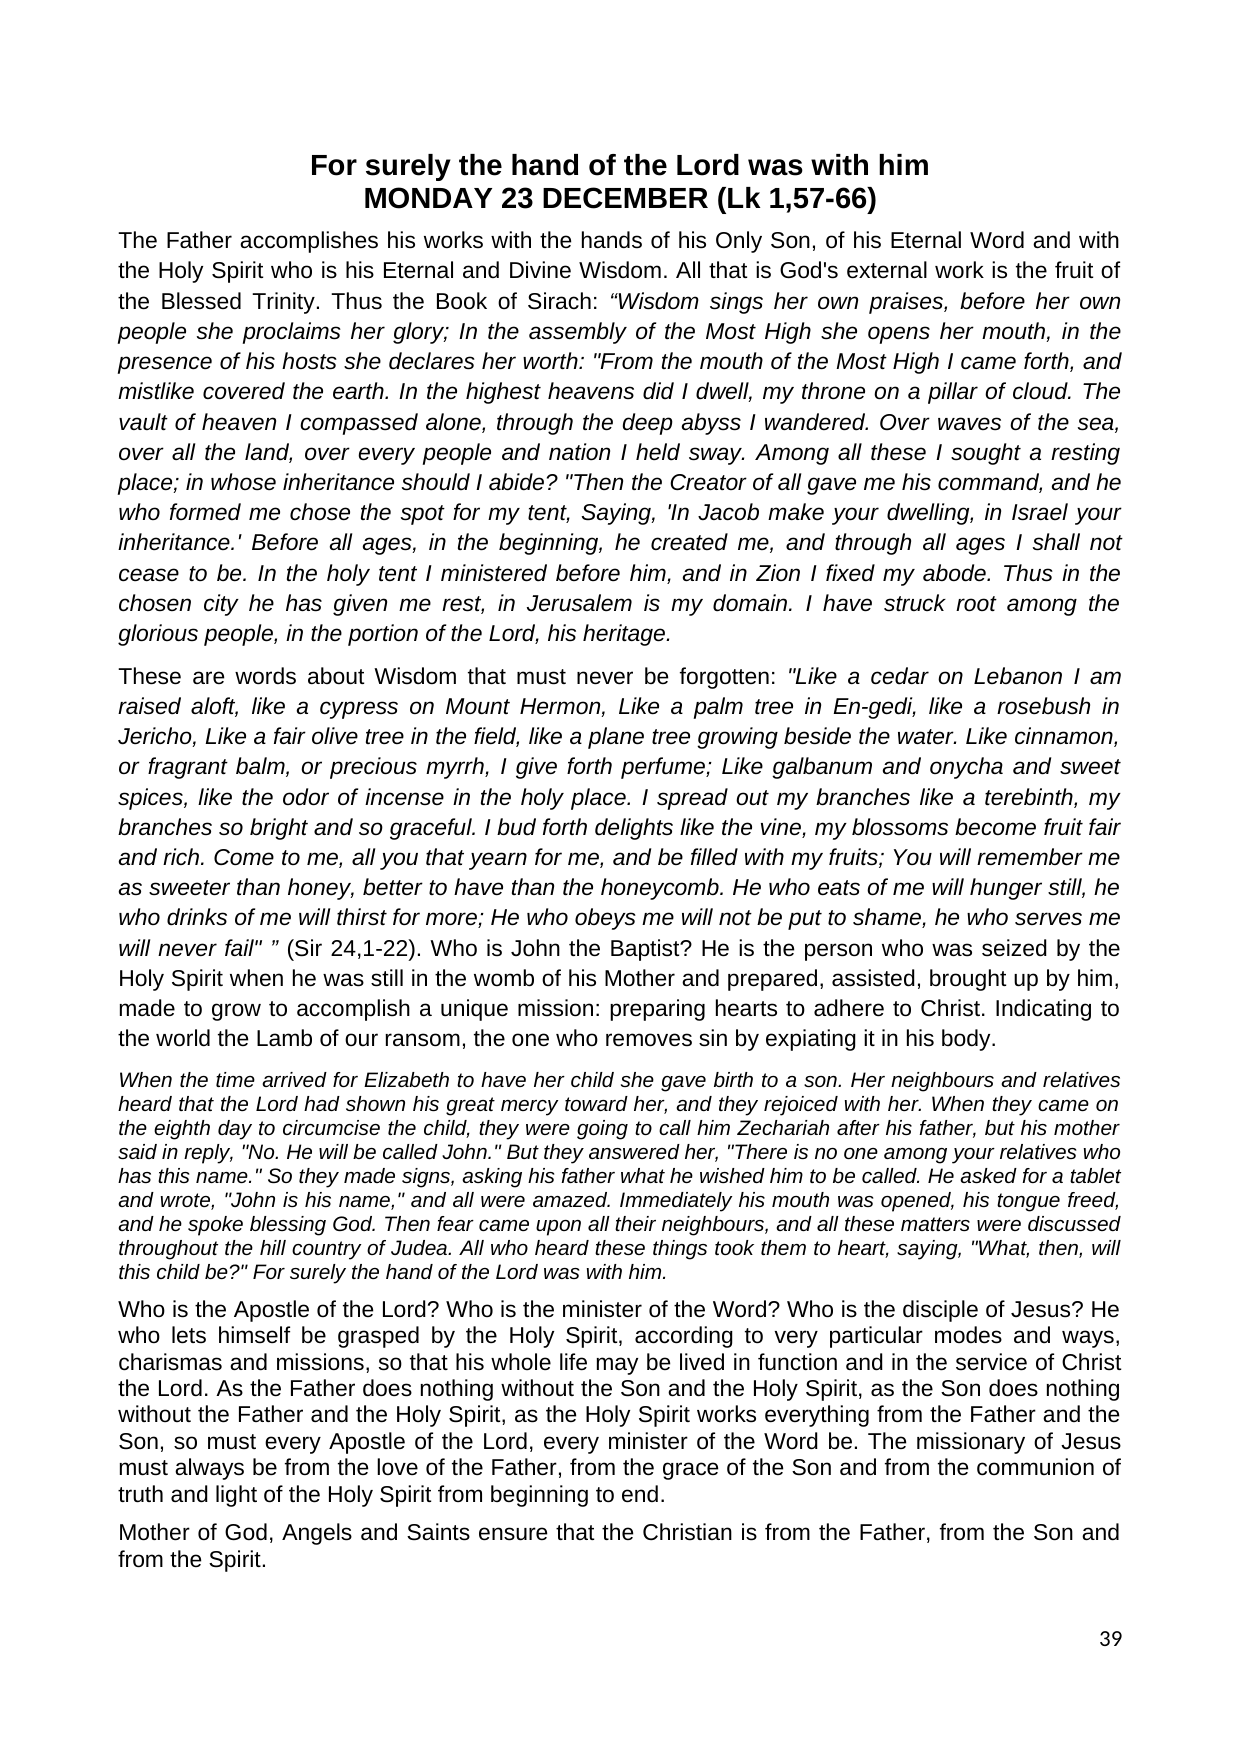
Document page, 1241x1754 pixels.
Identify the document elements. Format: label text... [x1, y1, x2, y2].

text These are words about Wisdom that must never be forgotten: "Like a cedar on Lebanon I am raised aloft, like a cypress on Mount Hermon, Like a palm tree in En-gedi, like a rosebush in Jericho, Like a fair olive tree in the field, like a plane tree growing beside the water. Like cinnamon, or fragrant balm, or precious myrrh, I give forth perfume; Like galbanum and onycha and sweet spices, like the odor of incense in the holy place. I spread out my branches like a terebinth, my branches so bright and so graceful. I bud forth delights like the vine, my blossoms become fruit fair and rich. Come to me, all you that yearn for me, and be filled with my fruits; You will remember me as sweeter than honey, better to have than the honeycomb. He who eats of me will hunger still, he who drinks of me will thirst for more; He who obeys me will not be put to shame, he who serves me will never fail" ” (Sir 24,1-22). Who is John the Baptist? He is the person who was seized by the Holy Spirit when he was still in the womb of his Mother and prepared, assisted, brought up by him, made to grow to accomplish a unique mission: preparing hearts to adhere to Christ. Indicating to the world the Lamb of our ransom, the one who removes sin by expiating it in his body. [118, 663, 1122, 1052]
text Who is the Apostle of the Lord? Who is the minister of the Word? Who is the disciple of Jesus? He who lets himself be grasped by the Holy Spirit, according to very particular modes and ways, charismas and missions, so that his whole life may be lived in function and in the service of Christ the Lord. As the Father does nothing without the Son and the Holy Spirit, as the Son does nothing without the Father and the Holy Spirit, as the Holy Spirit works everything from the Father and the Son, so must every Apostle of the Lord, every minister of the Word be. The missionary of Jesus must always be from the love of the Father, from the grace of the Son and from the communion of truth and light of the Holy Spirit from beginning to end. [118, 1296, 1122, 1507]
text Mother of God, Angels and Saints ensure that the Christian is from the Father, from the Son and from the Spirit. [118, 1519, 1122, 1572]
subtitle MONDAY 23 DECEMBER (Lk 1,57-66) [118, 181, 1122, 215]
text When the time arrived for Elizabeth to have her child she gave birth to a son. Her neighbours and relatives heard that the Lord had shown his great mercy toward her, and they rejoiced with her. When they came on the eighth day to circumcise the child, they were going to call him Zechariah after his father, but his mother said in reply, "No. He will be called John." But they answered her, "There is no one among your relatives who has this name." So they made signs, asking his father what he wished him to be called. He asked for a tablet and wrote, "John is his name," and all were amazed. Immediately his mouth was opened, his tongue freed, and he spoke blessing God. Then fear came upon all their neighbours, and all these matters were discussed throughout the hill country of Judea. All who heard these things took them to heart, saying, "What, then, will this child be?" For surely the hand of the Lord was with him. [118, 1068, 1122, 1283]
text The Father accomplishes his works with the hands of his Only Son, of his Eternal Word and with the Holy Spirit who is his Eternal and Divine Wisdom. All that is God's external work is the fruit of the Blessed Trinity. Thus the Book of Sirach: “Wisdom sings her own praises, before her own people she proclaims her glory; In the assembly of the Most High she opens her mouth, in the presence of his hosts she declares her worth: "From the mouth of the Most High I came forth, and mistlike covered the earth. In the highest heavens did I dwell, my throne on a pillar of cloud. The vault of heaven I compassed alone, through the deep abyss I wandered. Over waves of the sea, over all the land, over every people and nation I held sway. Among all these I sought a resting place; in whose inheritance should I abide? "Then the Creator of all gave me his command, and he who formed me chose the spot for my tent, Saying, 'In Jacob make your dwelling, in Israel your inheritance.' Before all ages, in the beginning, he created me, and through all ages I shall not cease to be. In the holy tent I ministered before him, and in Zion I fixed my abode. Thus in the chosen city he has given me rest, in Jerusalem is my domain. I have struck root among the glorious people, in the portion of the Lord, his heritage. [118, 227, 1122, 646]
subtitle For surely the hand of the Lord was with him [118, 148, 1122, 181]
